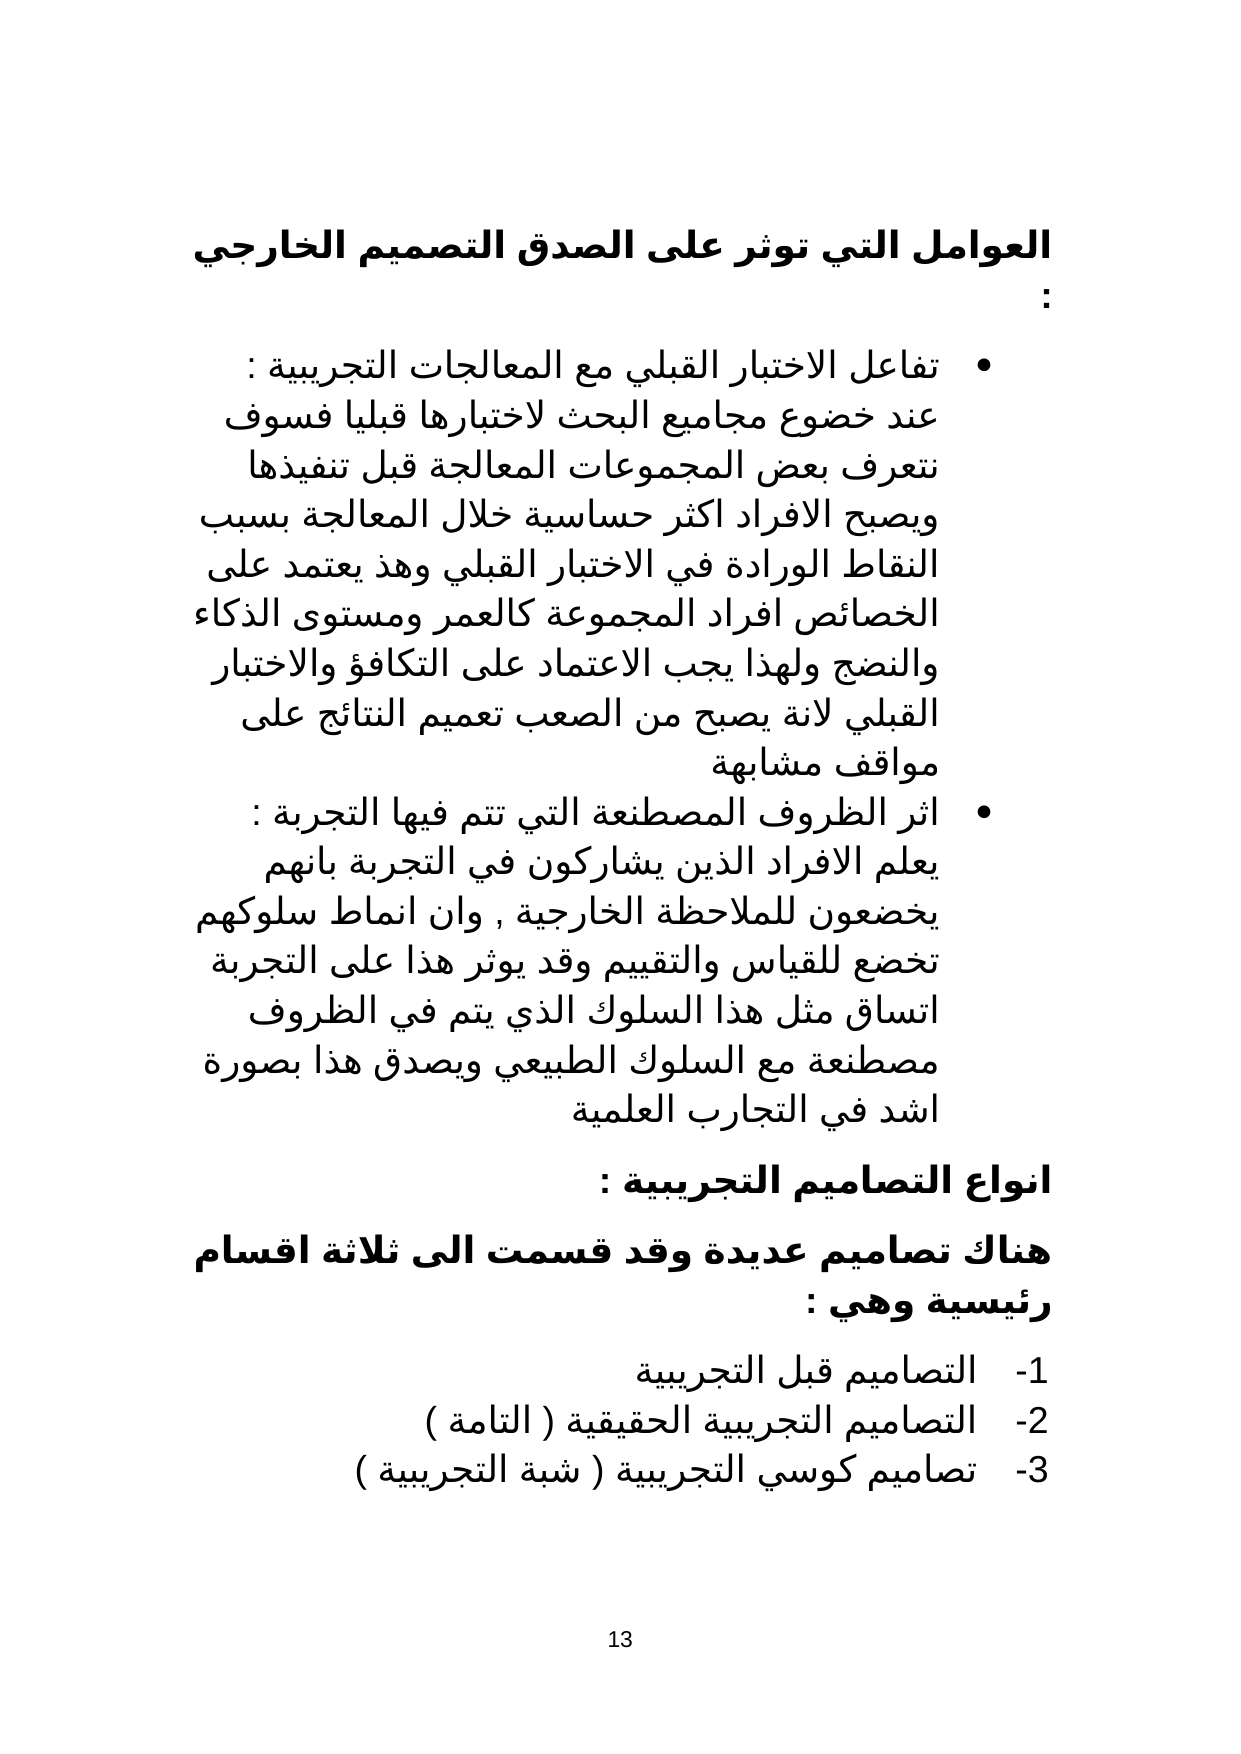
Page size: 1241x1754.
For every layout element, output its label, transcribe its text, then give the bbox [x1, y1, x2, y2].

text هناك تصاميم عديدة وقد قسمت الى ثلاثة اقسام رئيسية وهي : [187, 1228, 1053, 1321]
list اثر الظروف المصطنعة التي تتم فيها التجربة : يعلم الافراد الذين يشاركون في التجربة بانهم يخضعون للملاحظة الخارجية , وان انماط سلوكهم تخضع للقياس والتقييم وقد يوثر هذا على التجربة اتساق مثل هذا السلوك الذي يتم في الظروف مصطنعة مع السلوك الطبيعي ويصدق هذا بصورة اشد في التجارب العلمية [187, 790, 978, 1131]
list التصاميم التجريبية الحقيقية ( التامة ) [187, 1398, 1015, 1441]
text انواع التصاميم التجريبية : [187, 1158, 1053, 1201]
list تصاميم كوسي التجريبية ( شبة التجريبية ) [187, 1447, 1015, 1491]
text العوامل التي توثر على الصدق التصميم الخارجي : [187, 223, 1053, 316]
list التصاميم قبل التجريبية [187, 1348, 1015, 1391]
list تفاعل الاختبار القبلي مع المعالجات التجريبية : عند خضوع مجاميع البحث لاختبارها قبليا فسوف نتعرف بعض المجموعات المعالجة قبل تنفيذها ويصبح الافراد اكثر حساسية خلال المعالجة بسبب النقاط الورادة في الاختبار القبلي وهذ يعتمد على الخصائص افراد المجموعة كالعمر ومستوى الذكاء والنضج ولهذا يجب الاعتماد على التكافؤ والاختبار القبلي لانة يصبح من الصعب تعميم النتائج على مواقف مشابهة [187, 343, 978, 783]
